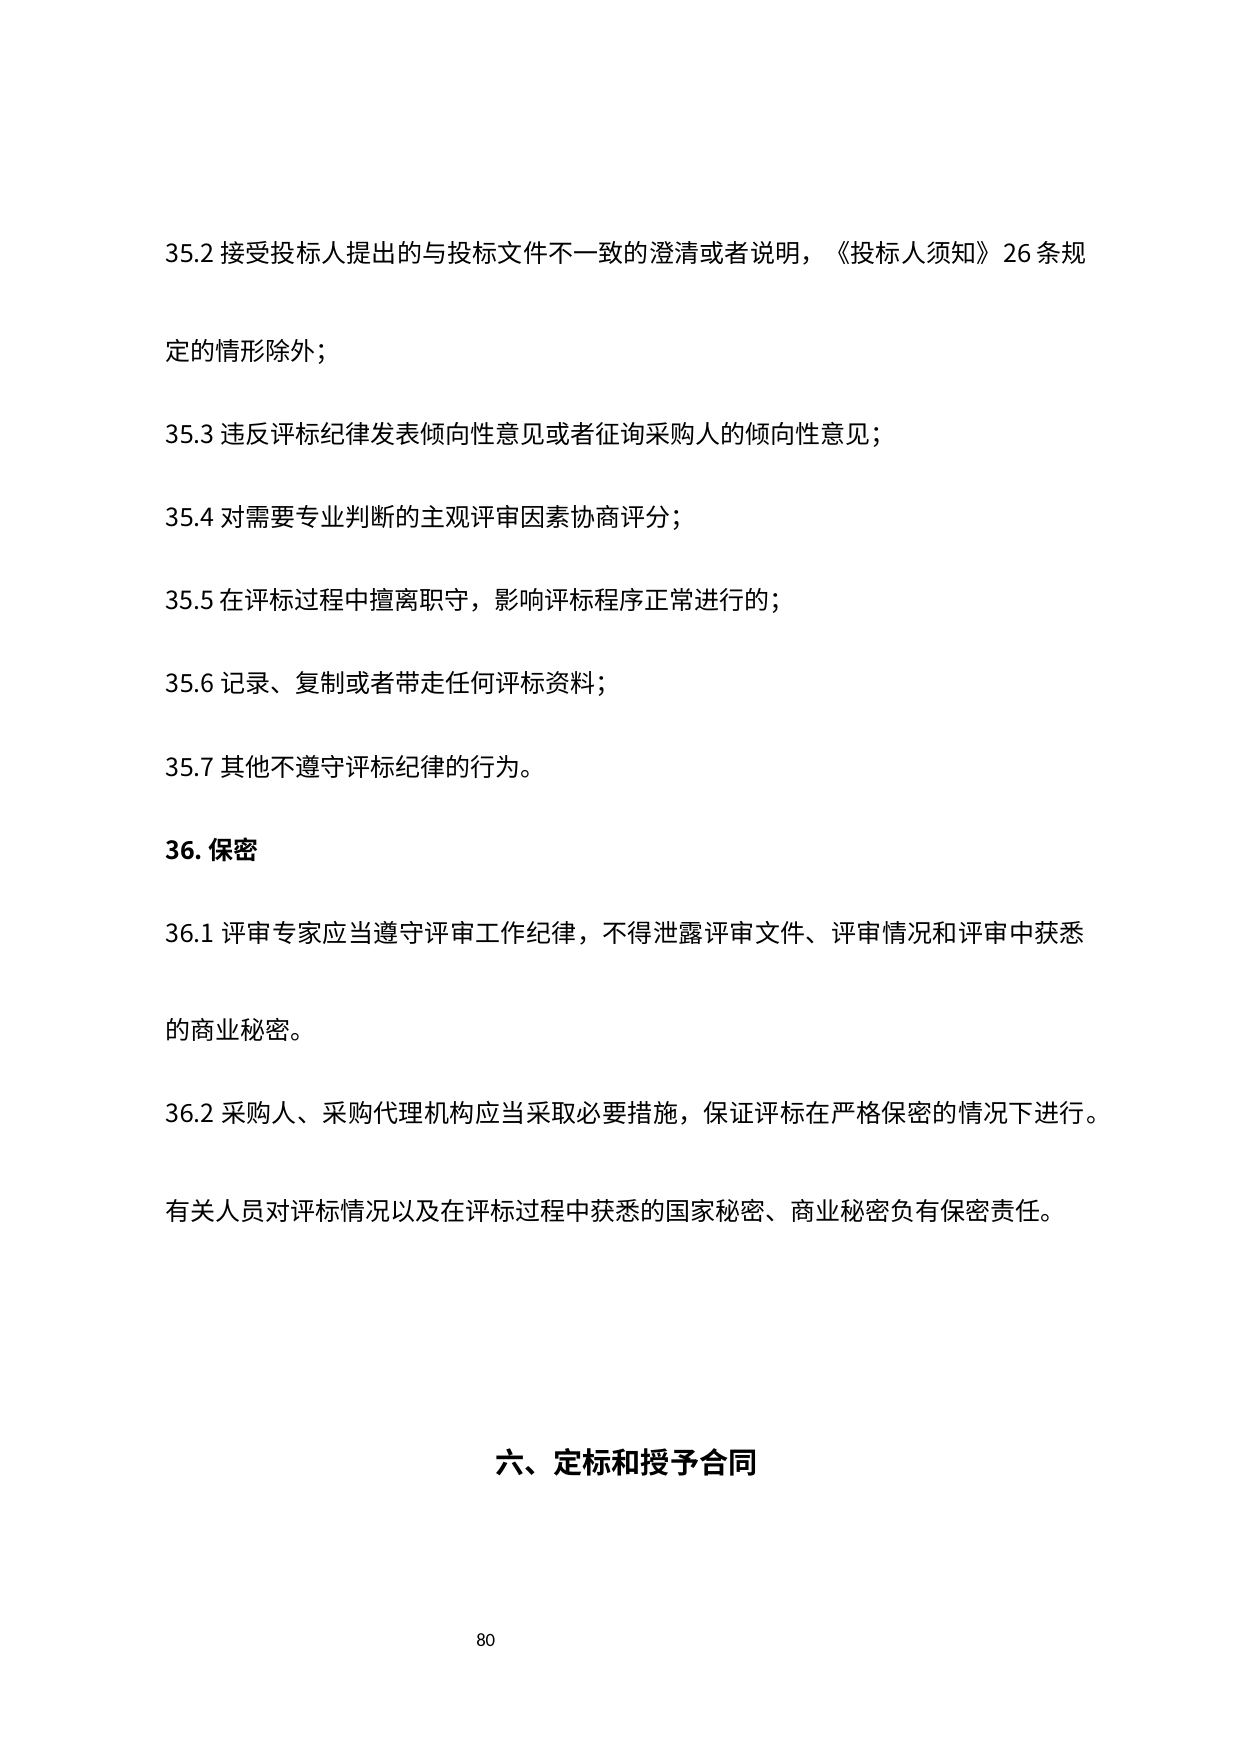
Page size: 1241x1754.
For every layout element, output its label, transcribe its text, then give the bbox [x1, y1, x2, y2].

text 35.4 对需要专业判断的主观评审因素协商评分； [165, 483, 1087, 548]
text 35.7 其他不遵守评标纪律的行为。 [165, 733, 1087, 798]
text 35.3 违反评标纪律发表倾向性意见或者征询采购人的倾向性意见； [165, 400, 1087, 465]
text 35.2 接受投标人提出的与投标文件不一致的澄清或者说明，《投标人须知》26条规定的情形除外； [165, 219, 1087, 382]
text 36.1 评审专家应当遵守评审工作纪律，不得泄露评审文件、评审情况和评审中获悉的商业秘密。 [165, 899, 1087, 1061]
text 六、定标和授予合同 [165, 1428, 1087, 1493]
text 35.5 在评标过程中擅离职守，影响评标程序正常进行的； [165, 566, 1087, 631]
text 36. 保密 [165, 816, 1087, 881]
text 36.2 采购人、采购代理机构应当采取必要措施，保证评标在严格保密的情况下进行。有关人员对评标情况以及在评标过程中获悉的国家秘密、商业秘密负有保密责任。 [165, 1079, 1087, 1242]
text 35.6 记录、复制或者带走任何评标资料； [165, 649, 1087, 714]
